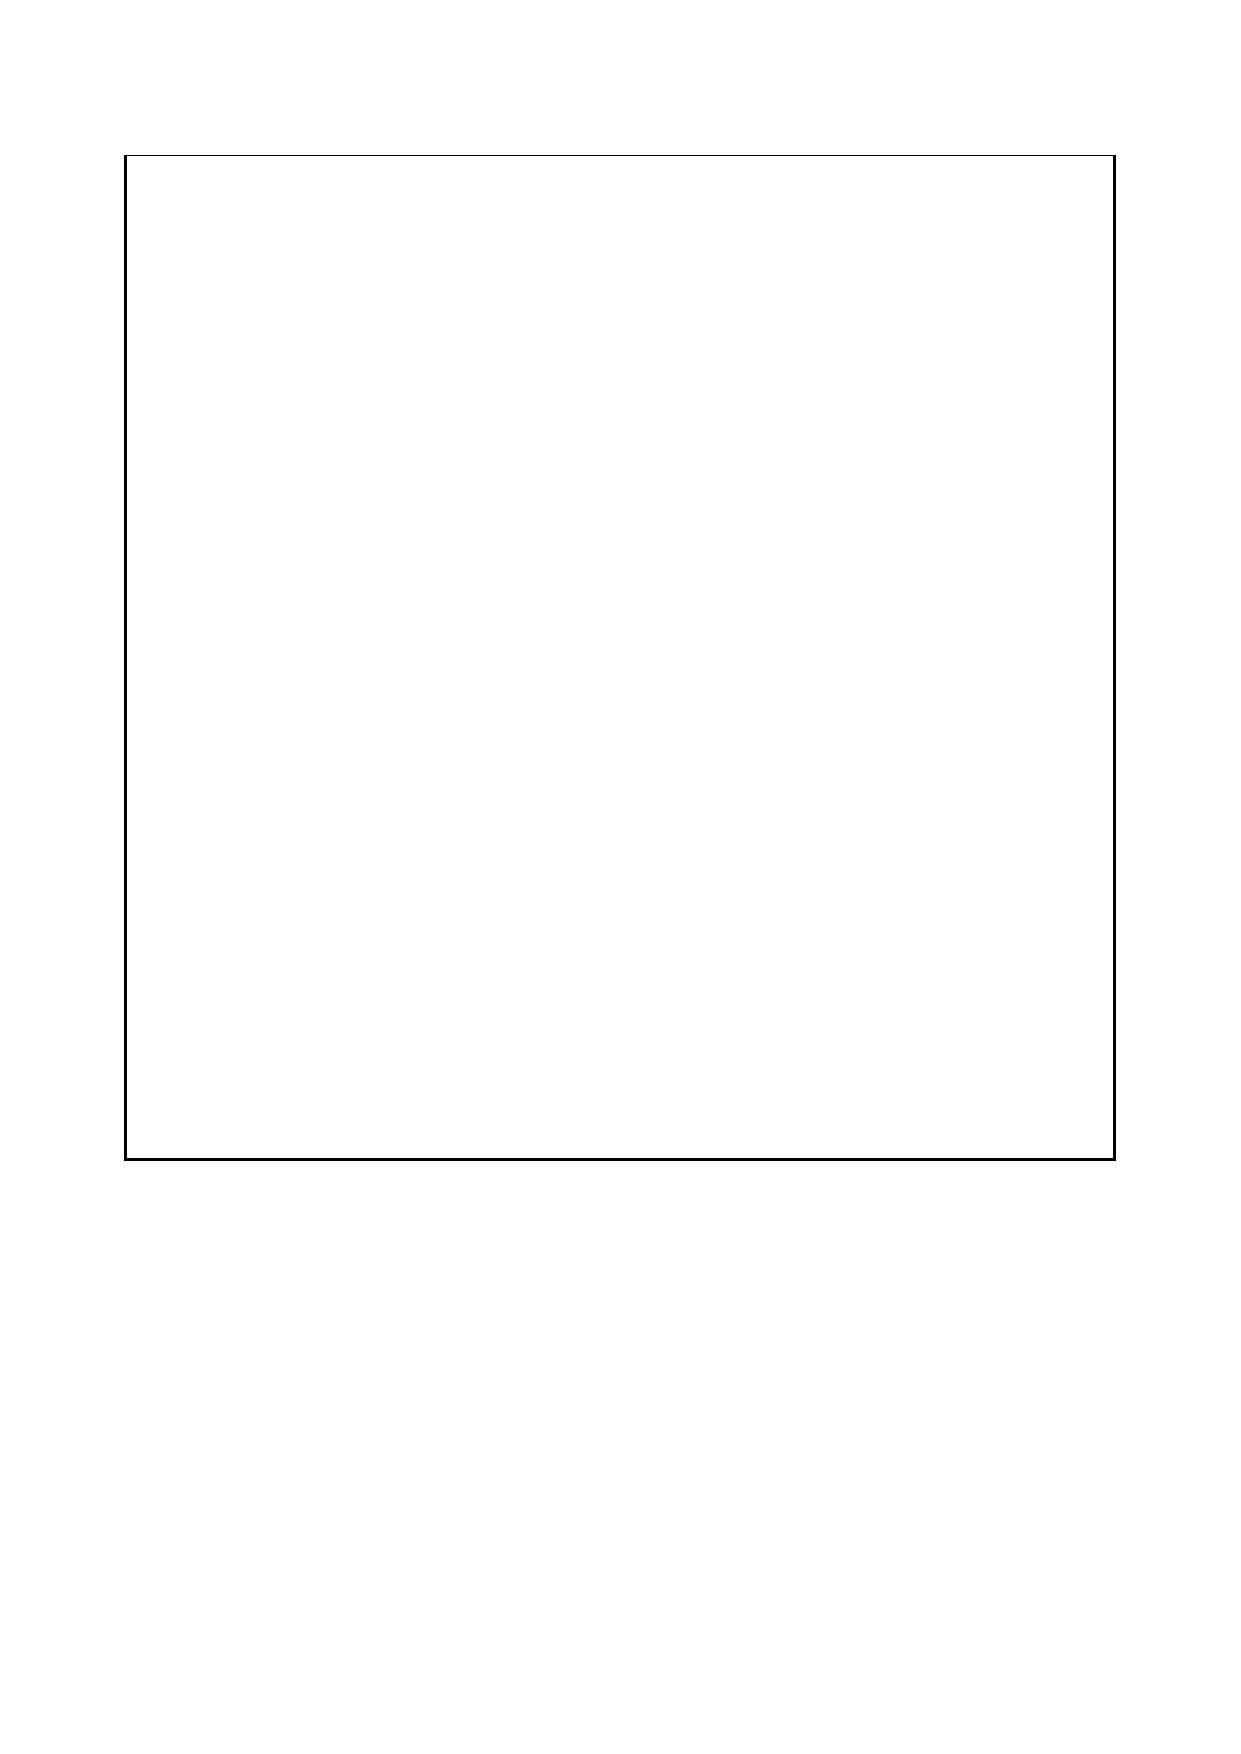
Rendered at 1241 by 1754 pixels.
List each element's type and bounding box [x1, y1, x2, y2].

table_cell [127, 156, 1113, 1158]
